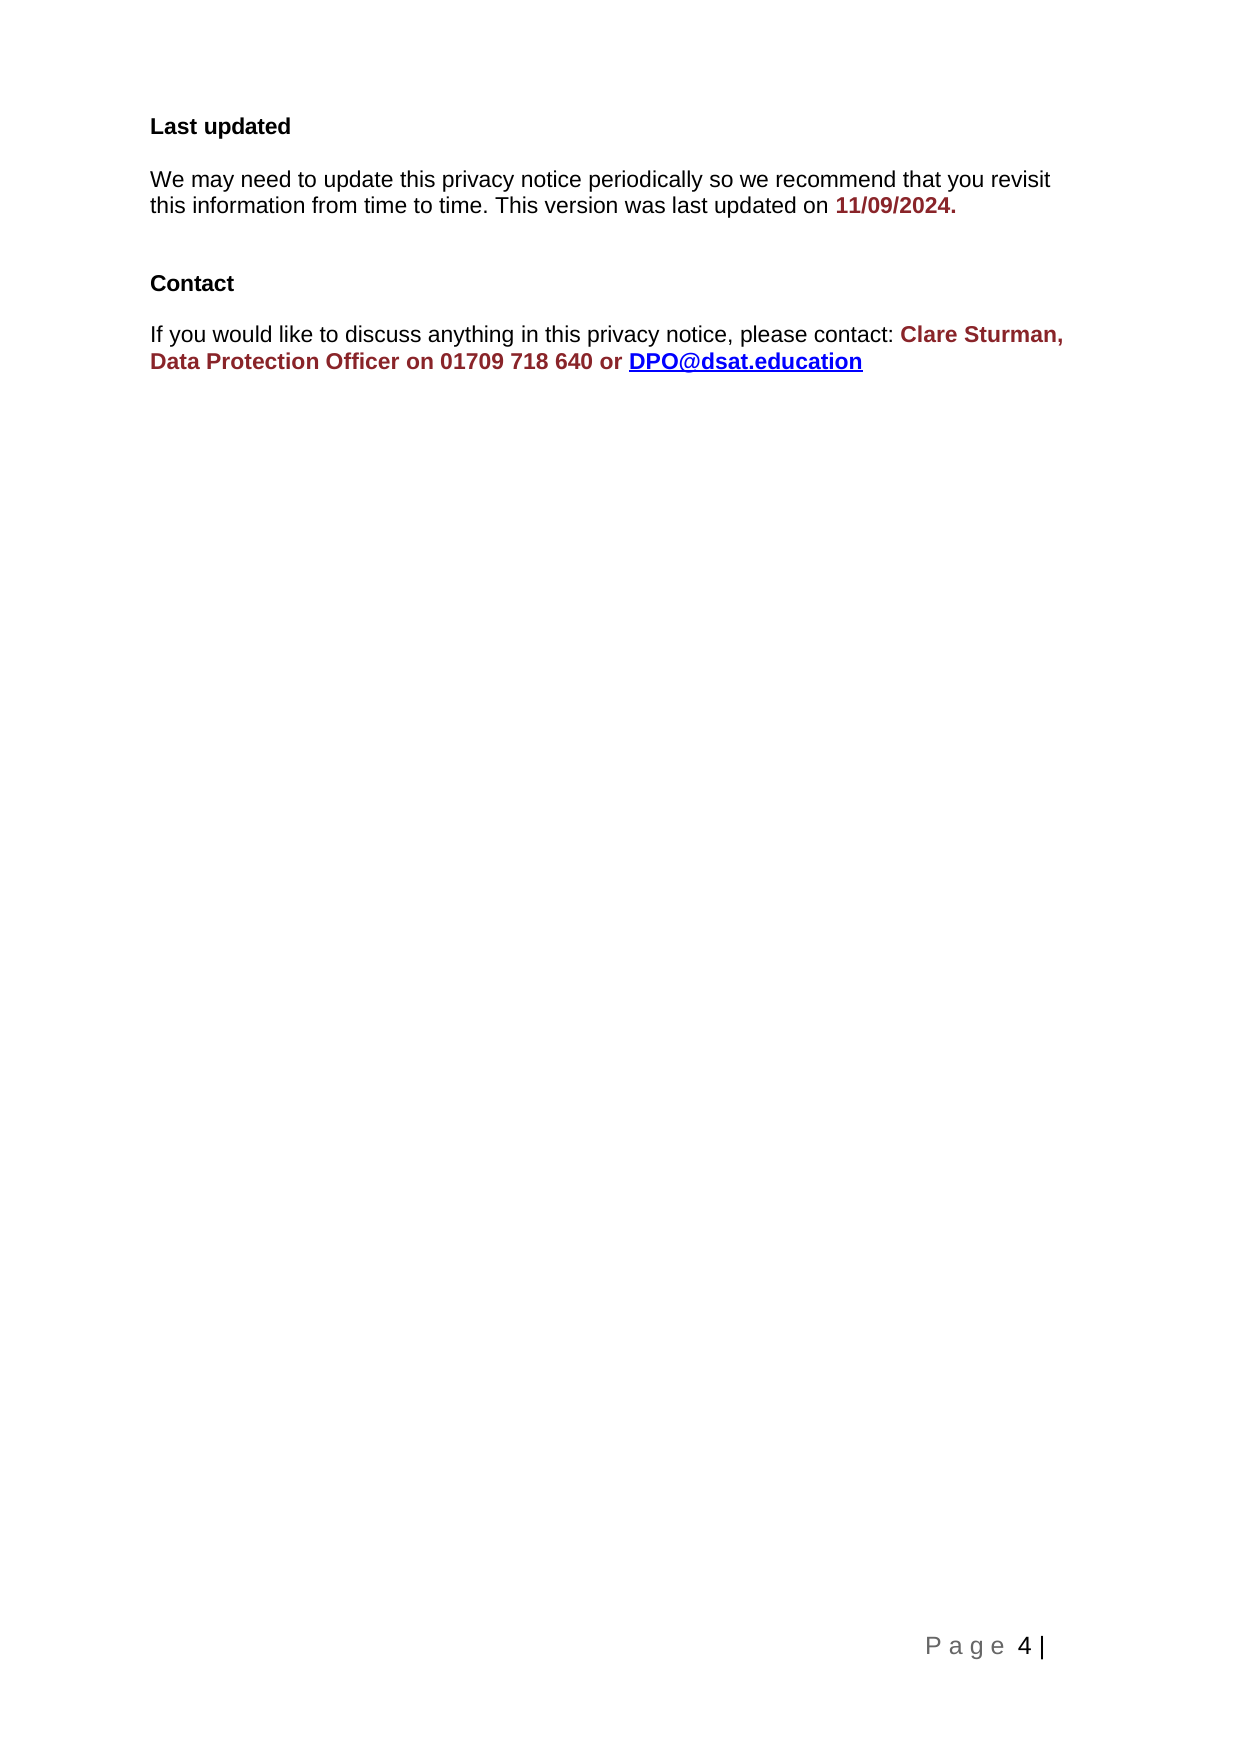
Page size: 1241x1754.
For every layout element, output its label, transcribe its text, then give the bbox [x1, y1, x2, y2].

subtitle Contact [150, 270, 1101, 296]
text If you would like to discuss anything in this privacy notice, please contact: Clare Sturman, Data Protection Officer on 01709 718 640 or DPO@dsat.education [150, 321, 1101, 374]
subtitle Last updated [150, 113, 1101, 140]
text We may need to update this privacy notice periodically so we recommend that you revisit this information from time to time. This version was last updated on 11/09/2024. [150, 166, 1079, 219]
